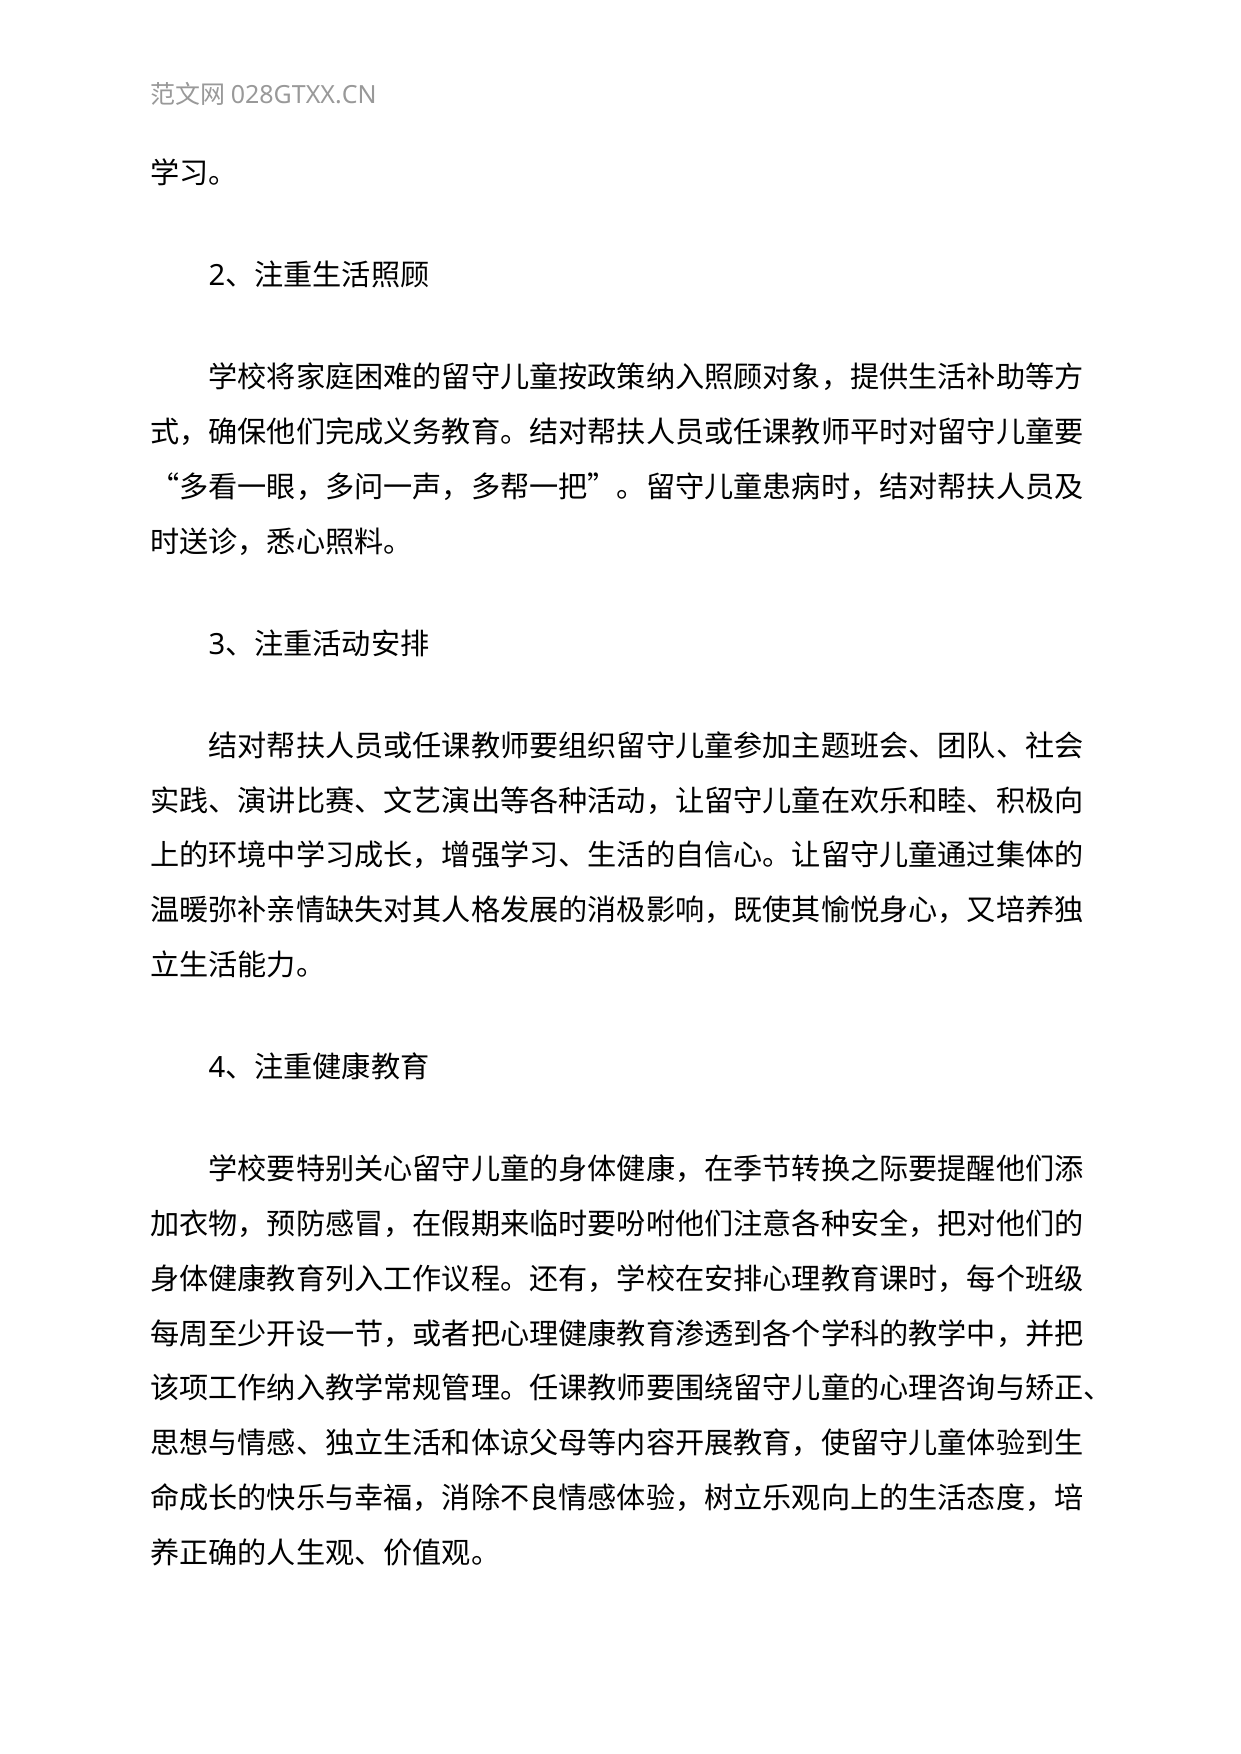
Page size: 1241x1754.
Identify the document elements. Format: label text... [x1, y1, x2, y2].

text 学校要特别关心留守儿童的身体健康，在季节转换之际要提醒他们添加衣物，预防感冒，在假期来临时要吩咐他们注意各种安全，把对他们的身体健康教育列入工作议程。还有，学校在安排心理教育课时，每个班级每周至少开设一节，或者把心理健康教育渗透到各个学科的教学中，并把该项工作纳入教学常规管理。任课教师要围绕留守儿童的心理咨询与矫正、思想与情感、独立生活和体谅父母等内容开展教育，使留守儿童体验到生命成长的快乐与幸福，消除不良情感体验，树立乐观向上的生活态度，培养正确的人生观、价值观。 [150, 1146, 1090, 1572]
text 2、注重生活照顾 [150, 252, 1090, 294]
text 4、注重健康教育 [150, 1043, 1090, 1086]
text 结对帮扶人员或任课教师要组织留守儿童参加主题班会、团队、社会实践、演讲比赛、文艺演出等各种活动，让留守儿童在欢乐和睦、积极向上的环境中学习成长，增强学习、生活的自信心。让留守儿童通过集体的温暖弥补亲情缺失对其人格发展的消极影响，既使其愉悦身心，又培养独立生活能力。 [150, 722, 1090, 984]
text 学校将家庭困难的留守儿童按政策纳入照顾对象，提供生活补助等方式，确保他们完成义务教育。结对帮扶人员或任课教师平时对留守儿童要“多看一眼，多问一声，多帮一把”。留守儿童患病时，结对帮扶人员及时送诊，悉心照料。 [150, 354, 1090, 561]
text 3、注重活动安排 [150, 620, 1090, 663]
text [150, 150, 1090, 192]
